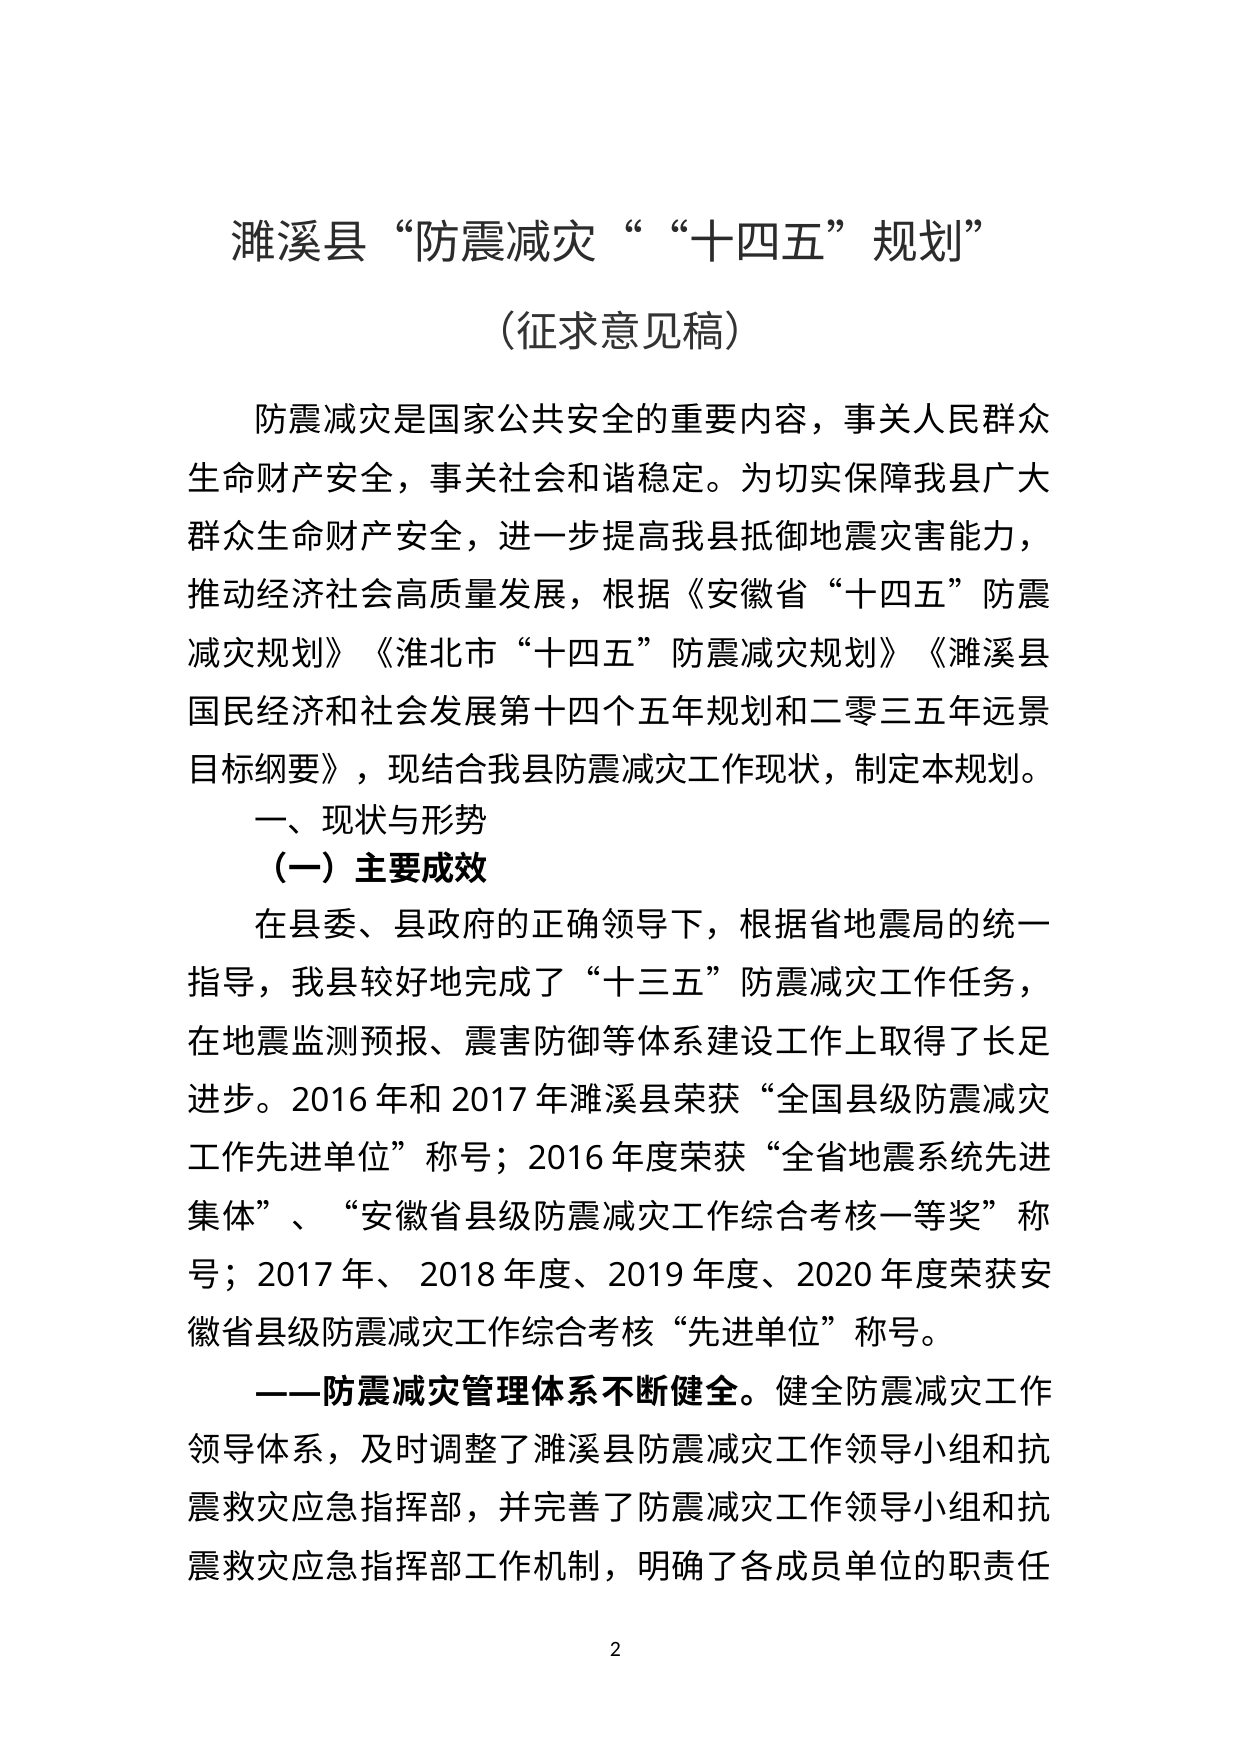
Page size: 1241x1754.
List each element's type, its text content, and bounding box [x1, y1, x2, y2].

text 防震减灾是国家公共安全的重要内容，事关人民群众生命财产安全，事关社会和谐稳定。为切实保障我县广大群众生命财产安全，进一步提高我县抵御地震灾害能力，推动经济社会高质量发展，根据《安徽省“十四五”防震减灾规划》《淮北市“十四五”防震减灾规划》《濉溪县国民经济和社会发展第十四个五年规划和二零三五年远景目标纲要》，现结合我县防震减灾工作现状，制定本规划。 [187, 385, 1053, 793]
list 主要成效 [187, 842, 1053, 890]
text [187, 1356, 1053, 1590]
text （征求意见稿） [187, 271, 1053, 358]
text 在县委、县政府的正确领导下，根据省地震局的统一指导，我县较好地完成了“十三五”防震减灾工作任务，在地震监测预报、震害防御等体系建设工作上取得了长足进步。2016年和2017年濉溪县荣获“全国县级防震减灾工作先进单位”称号；2016年度荣获“全省地震系统先进集体”、“安徽省县级防震减灾工作综合考核一等奖”称号；2017年、 2018年度、2019年度、2020年度荣获安徽省县级防震减灾工作综合考核“先进单位”称号。 [187, 890, 1053, 1356]
list 现状与形势 [187, 793, 1053, 842]
text 濉溪县“防震减灾““十四五”规划” [187, 210, 1053, 271]
